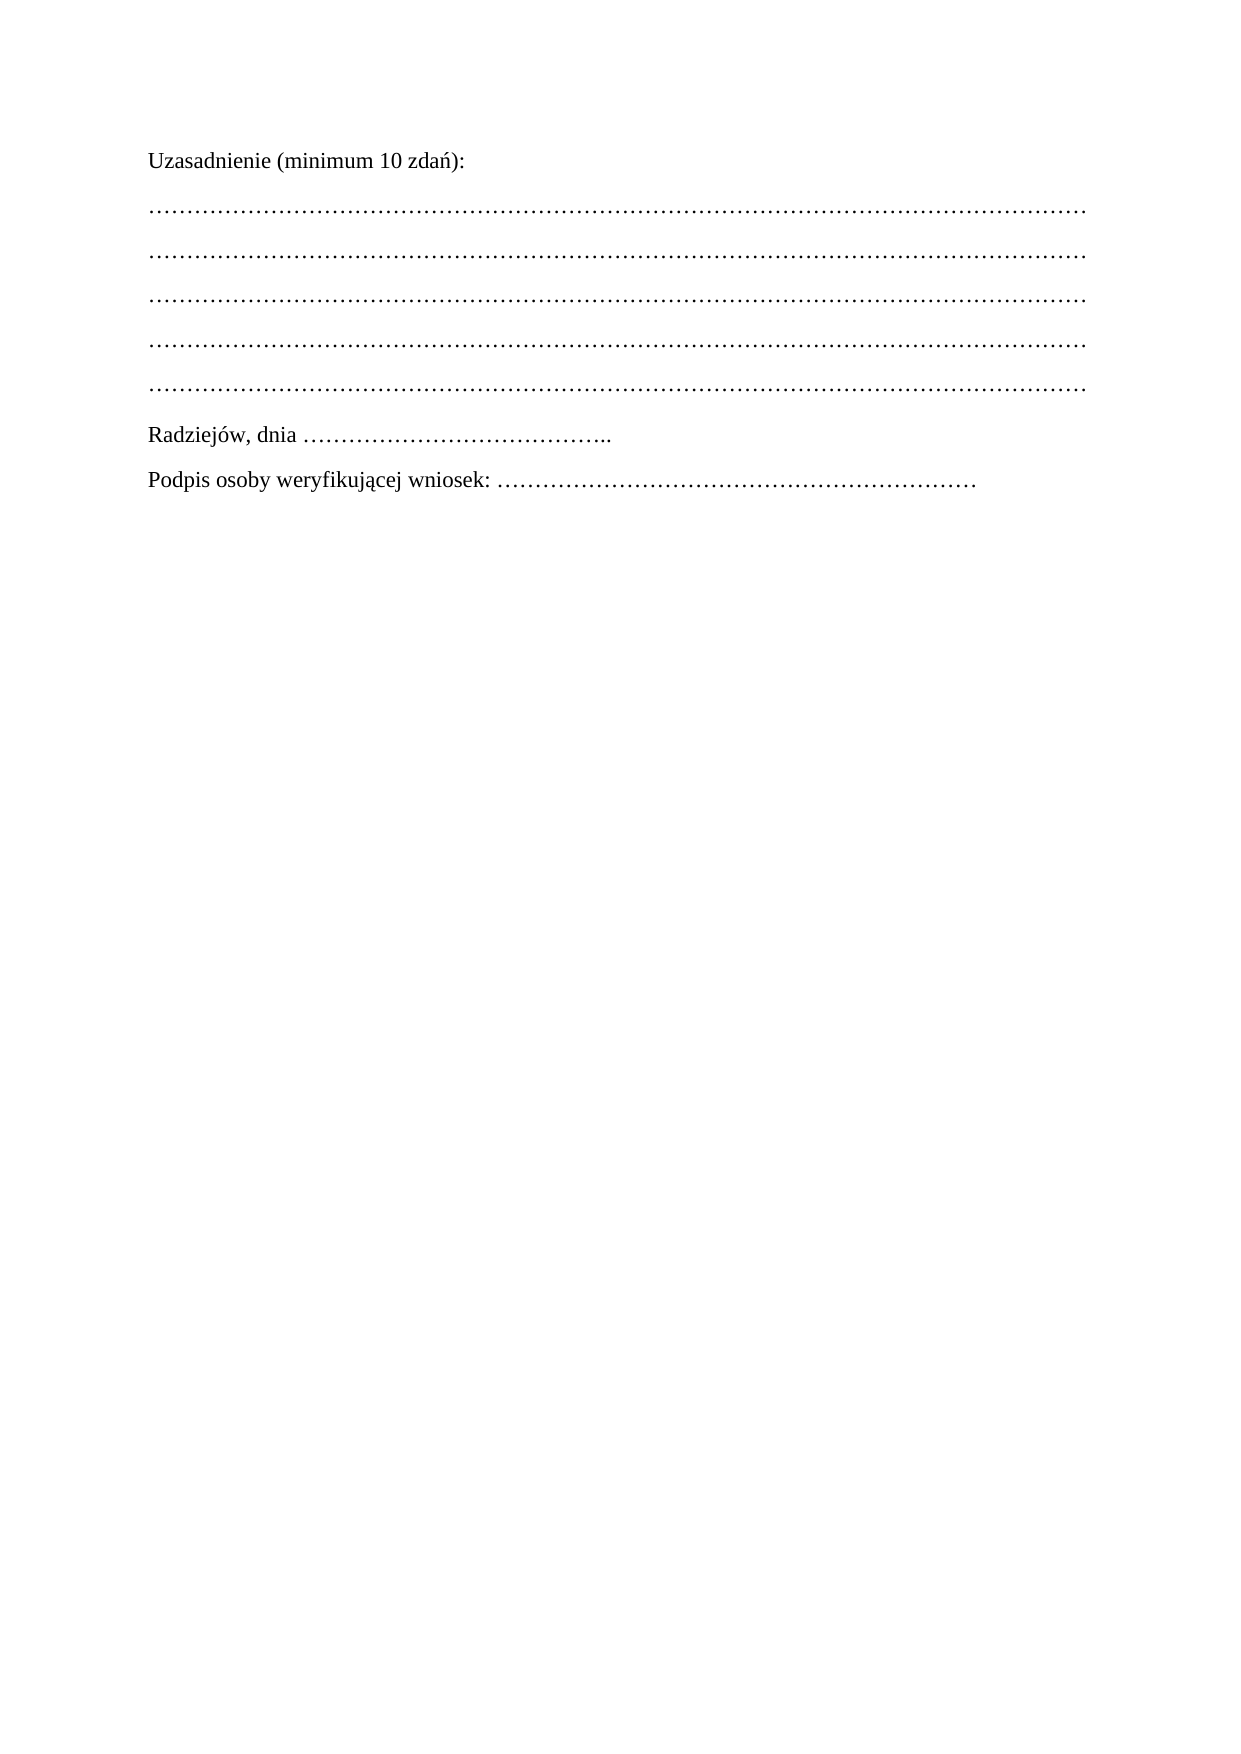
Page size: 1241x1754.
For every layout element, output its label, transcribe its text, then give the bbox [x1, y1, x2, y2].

text …………………………………………………………………………………………………………… [148, 281, 1137, 308]
text …………………………………………………………………………………………………………… [148, 192, 1137, 218]
text Radziejów, dnia ………………………………….. [148, 422, 1137, 448]
text …………………………………………………………………………………………………………… [148, 237, 1137, 263]
text …………………………………………………………………………………………………………… [148, 326, 1137, 352]
text Uzasadnienie (minimum 10 zdań): [148, 148, 1137, 174]
text …………………………………………………………………………………………………………… [148, 371, 1137, 397]
text Podpis osoby weryfikującej wniosek: ……………………………………………………… [148, 466, 1137, 492]
